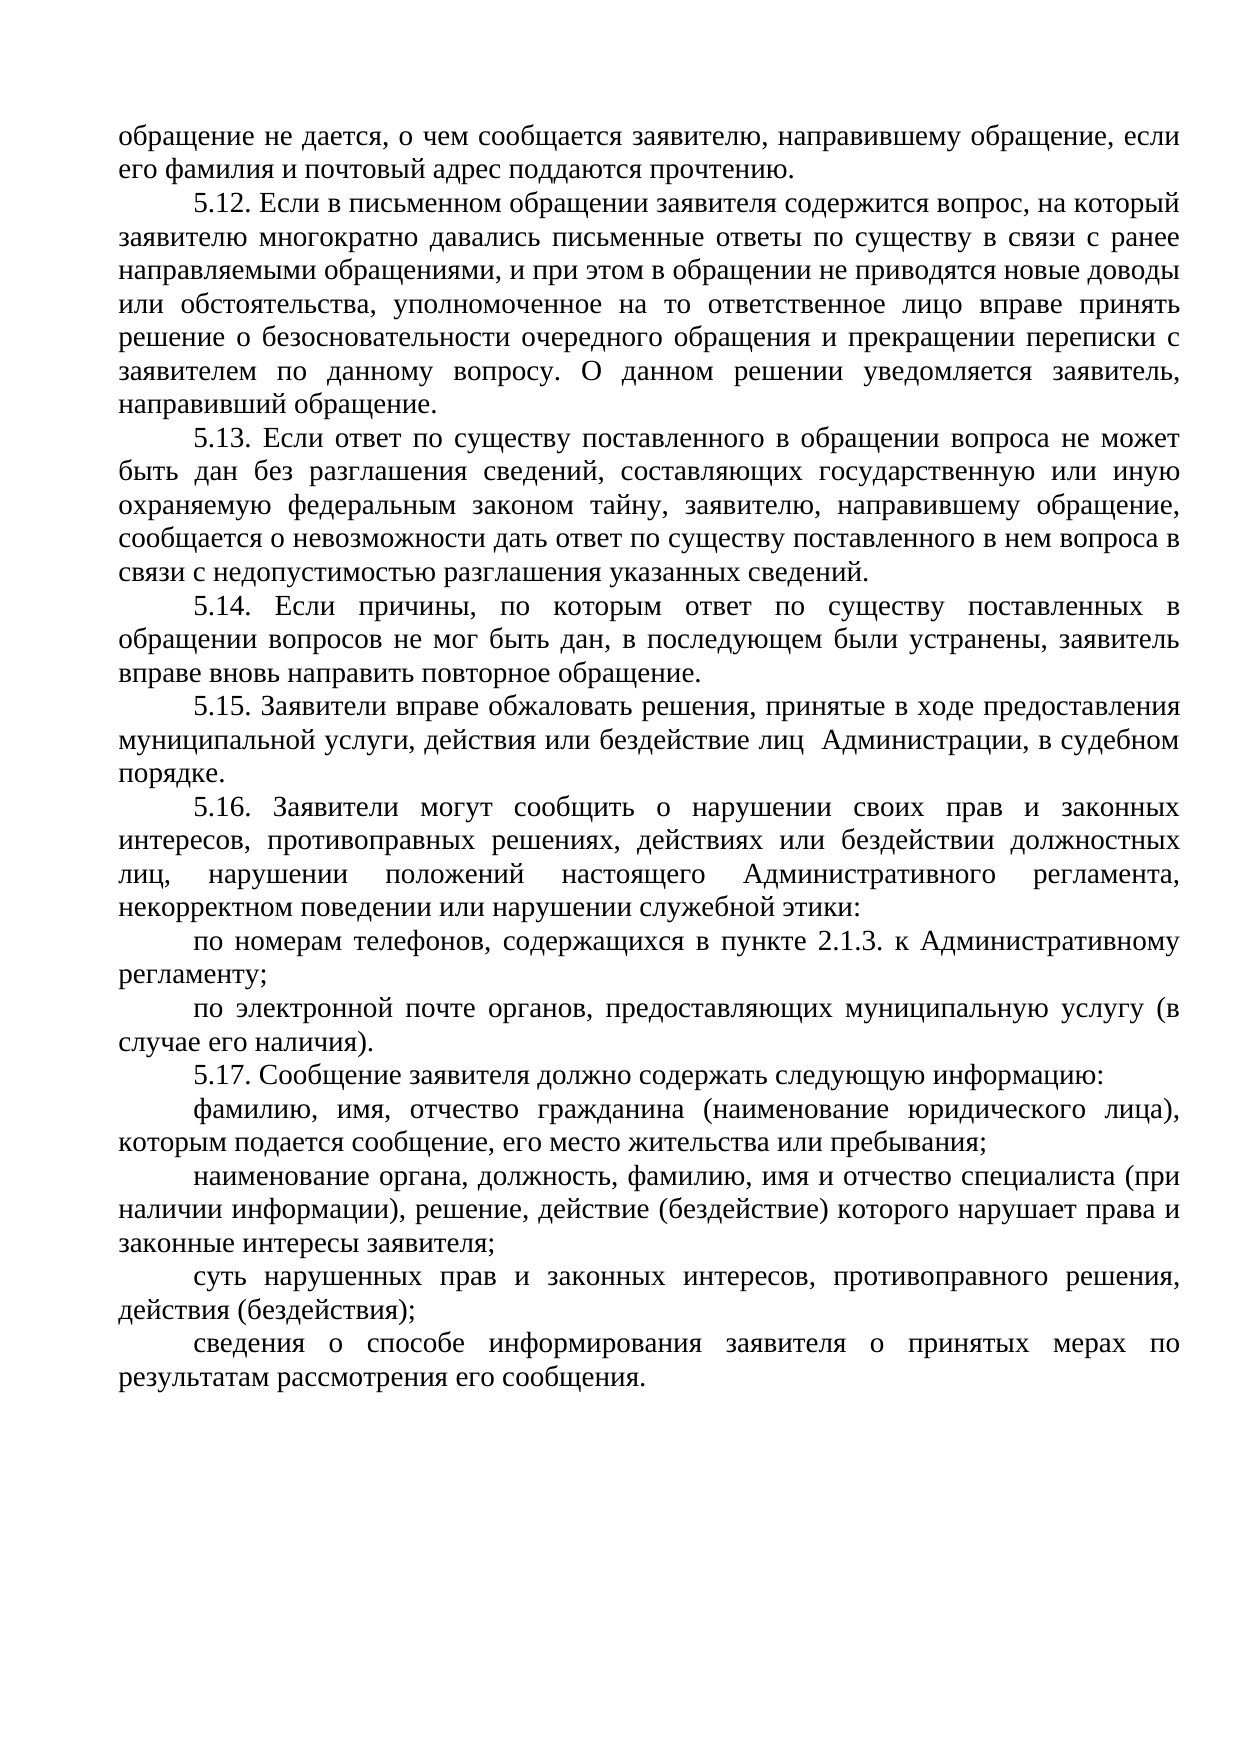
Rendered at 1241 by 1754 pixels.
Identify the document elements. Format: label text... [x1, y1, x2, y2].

text по номерам телефонов, содержащихся в пункте 2.1.3. к Административному регламенту; [118, 923, 1181, 990]
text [118, 118, 1181, 185]
text 5.17. Сообщение заявителя должно содержать следующую информацию: [118, 1057, 1181, 1091]
text по электронной почте органов, предоставляющих муниципальную услугу (в случае его наличия). [118, 990, 1181, 1057]
text 5.14. Если причины, по которым ответ по существу поставленных в обращении вопросов не мог быть дан, в последующем были устранены, заявитель вправе вновь направить повторное обращение. [118, 588, 1181, 688]
text наименование органа, должность, фамилию, имя и отчество специалиста (при наличии информации), решение, действие (бездействие) которого нарушает права и законные интересы заявителя; [118, 1158, 1181, 1258]
text 5.13. Если ответ по существу поставленного в обращении вопроса не может быть дан без разглашения сведений, составляющих государственную или иную охраняемую федеральным законом тайну, заявителю, направившему обращение, сообщается о невозможности дать ответ по существу поставленного в нем вопроса в связи с недопустимостью разглашения указанных сведений. [118, 420, 1181, 588]
text суть нарушенных прав и законных интересов, противоправного решения, действия (бездействия); [118, 1258, 1181, 1326]
text 5.15. Заявители вправе обжаловать решения, принятые в ходе предоставления муниципальной услуги, действия или бездействие лиц Администрации, в судебном порядке. [118, 688, 1181, 789]
text 5.12. Если в письменном обращении заявителя содержится вопрос, на который заявителю многократно давались письменные ответы по существу в связи с ранее направляемыми обращениями, и при этом в обращении не приводятся новые доводы или обстоятельства, уполномоченное на то ответственное лицо вправе принять решение о безосновательности очередного обращения и прекращении переписки с заявителем по данному вопросу. О данном решении уведомляется заявитель, направивший обращение. [118, 185, 1181, 420]
text 5.16. Заявители могут сообщить о нарушении своих прав и законных интересов, противоправных решениях, действиях или бездействии должностных лиц, нарушении положений настоящего Административного регламента, некорректном поведении или нарушении служебной этики: [118, 789, 1181, 923]
text сведения о способе информирования заявителя о принятых мерах по результатам рассмотрения его сообщения. [118, 1326, 1181, 1393]
text фамилию, имя, отчество гражданина (наименование юридического лица), которым подается сообщение, его место жительства или пребывания; [118, 1091, 1181, 1158]
